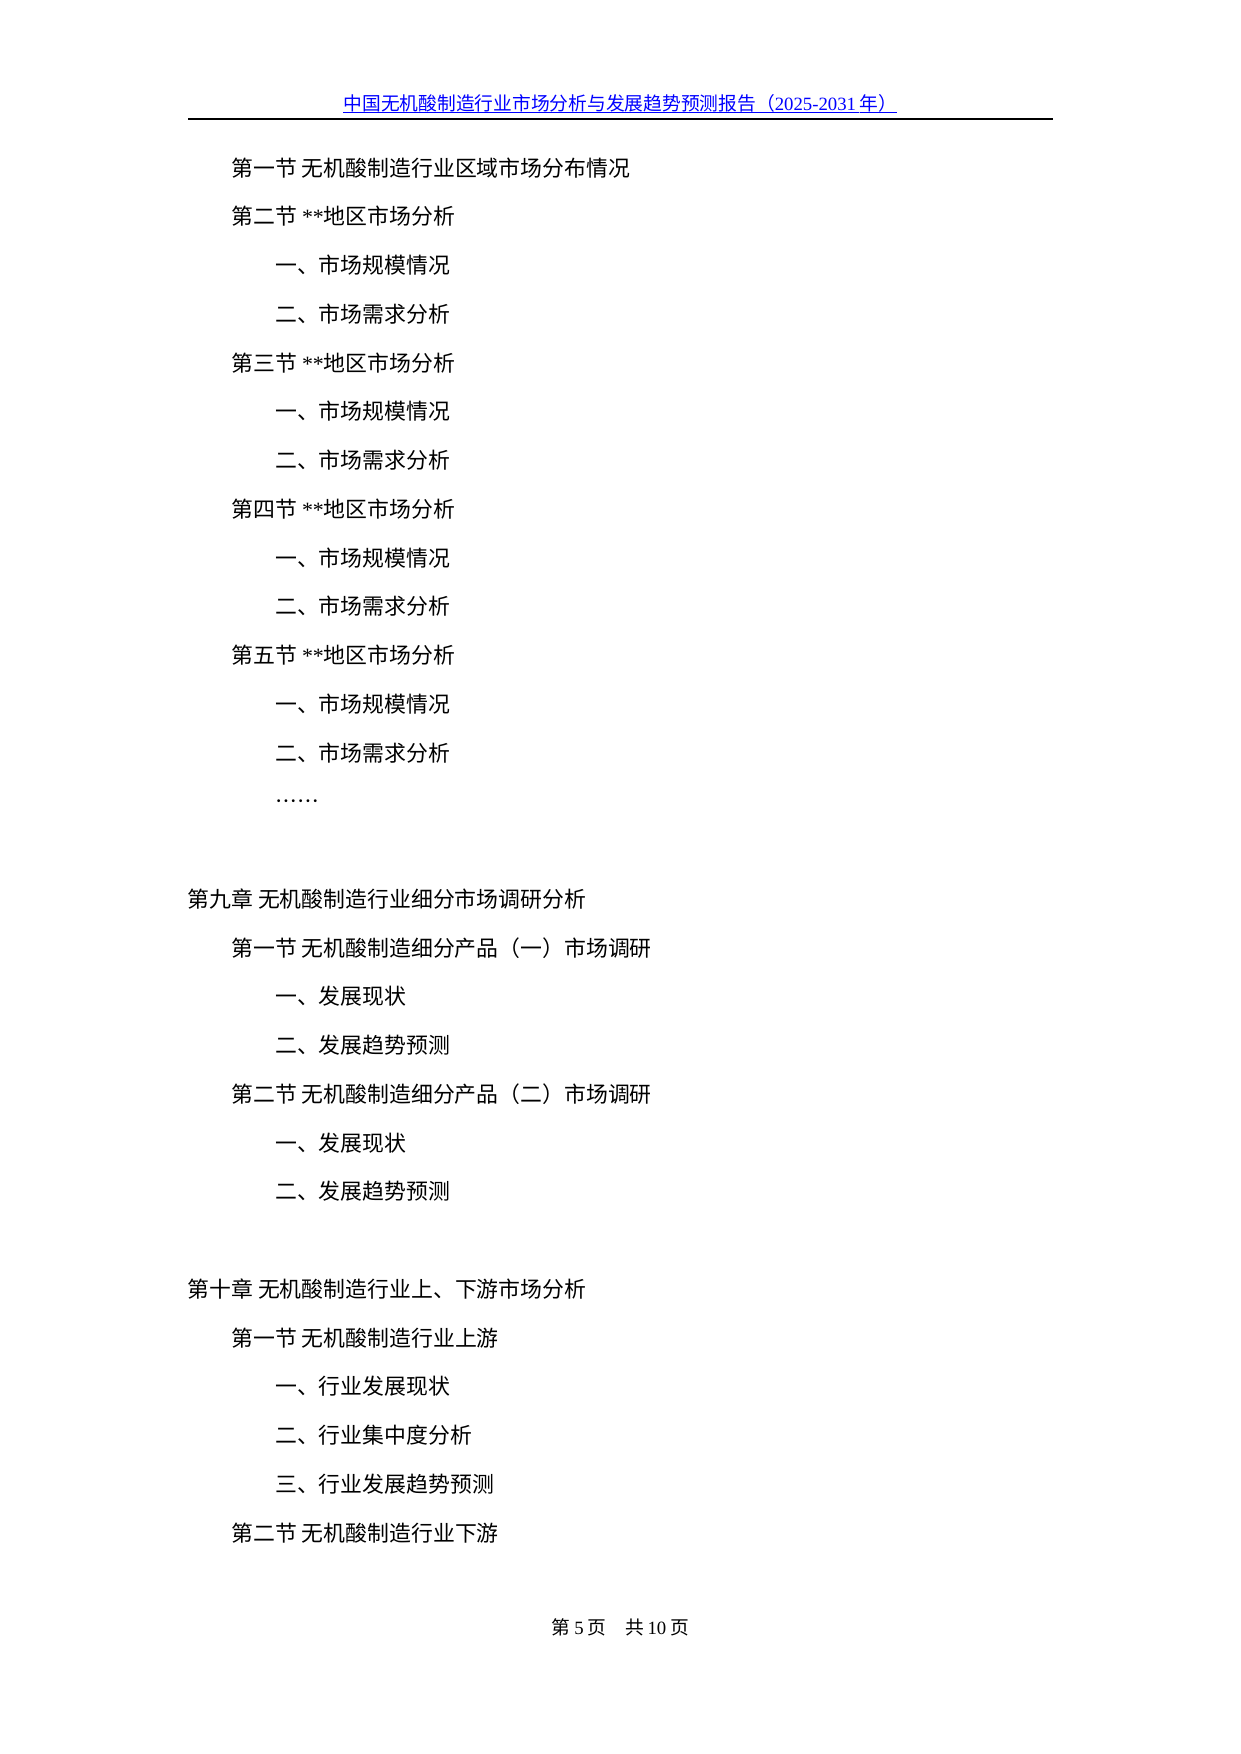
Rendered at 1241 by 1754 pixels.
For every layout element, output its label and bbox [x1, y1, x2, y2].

text [187, 150, 1053, 1548]
